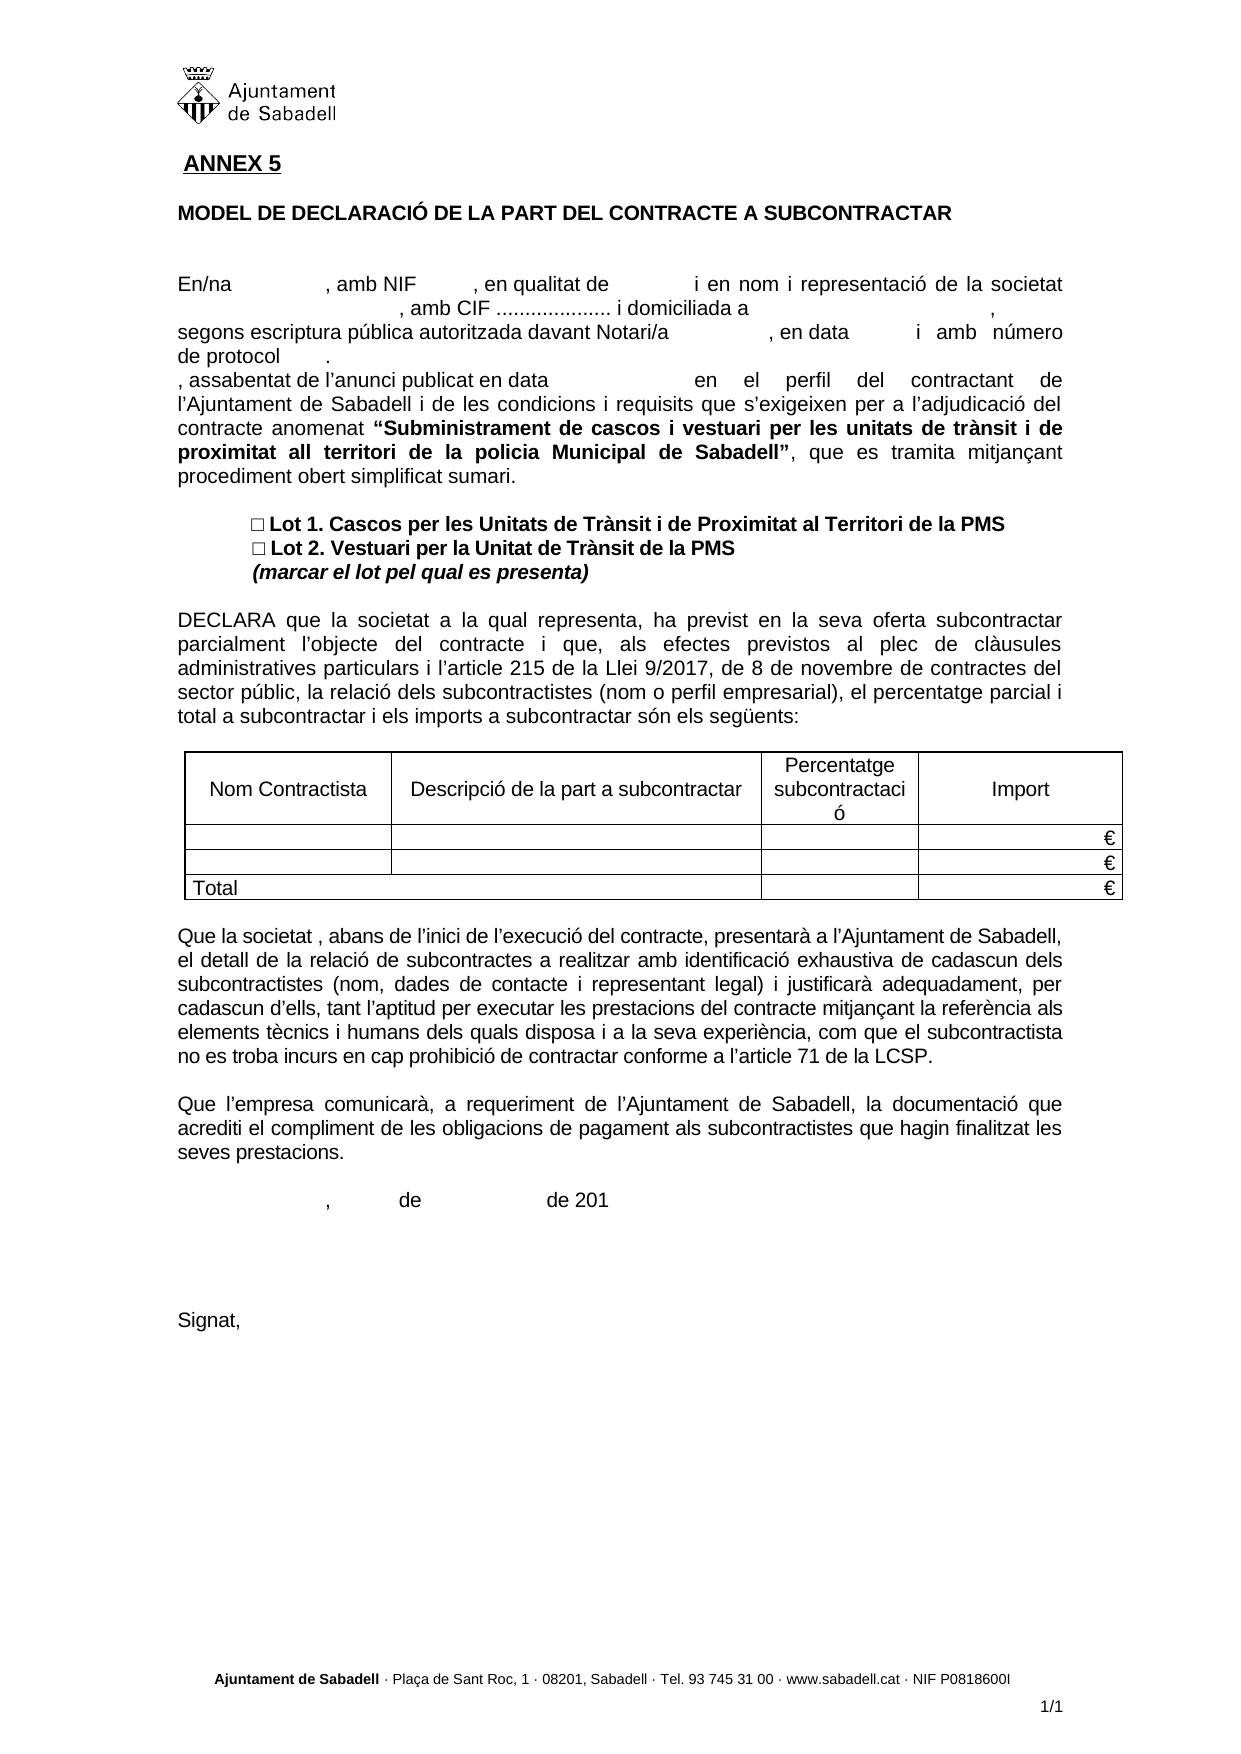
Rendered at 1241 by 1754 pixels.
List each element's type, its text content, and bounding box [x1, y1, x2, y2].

text , assabentat de l’anunci publicat en data en el perfil del contractant de l’Ajuntament de Sabadell i de les condicions i requisits que s’exigeixen per a l’adjudicació del contracte anomenat “Subministrament de cascos i vestuari per les unitats de trànsit i de proximitat all territori de la policia Municipal de Sabadell”, que es tramita mitjançant procediment obert simplificat sumari. [177, 368, 1063, 488]
table_header Import [919, 753, 1122, 824]
table_header Descripció de la part a subcontractar [392, 753, 761, 824]
table_cell € [919, 825, 1122, 849]
table_cell Total [186, 875, 761, 899]
text □ Lot 2. Vestuari per la Unitat de Trànsit de la PMS [252, 536, 1063, 560]
text Signat, [177, 1308, 1063, 1332]
text □ Lot 1. Cascos per les Unitats de Trànsit i de Proximitat al Territori de la PMS [251, 512, 1063, 536]
text MODEL DE DECLARACIÓ DE LA PART DEL CONTRACTE A SUBCONTRACTAR [177, 200, 1063, 224]
table_cell [762, 825, 918, 849]
table_cell [762, 850, 918, 874]
table_cell [186, 850, 391, 874]
text BEGINBODY_ANNEX3 ANNEX 5 [177, 150, 1063, 176]
text Que l’empresa comunicarà, a requeriment de l’Ajuntament de Sabadell, la documentació que acrediti el compliment de les obligacions de pagament als subcontractistes que hagin finalitzat les seves prestacions. [177, 1092, 1063, 1164]
table_cell [392, 850, 761, 874]
picture [177, 67, 335, 124]
table_cell [186, 825, 391, 849]
text , de de 201 [177, 1188, 1063, 1212]
text DECLARA que la societat a la qual representa, ha previst en la seva oferta subcontractar parcialment l’objecte del contracte i que, als efectes previstos al plec de clàusules administratives particulars i l’article 215 de la Llei 9/2017, de 8 de novembre de contractes del sector públic, la relació dels subcontractistes (nom o perfil empresarial), el percentatge parcial i total a subcontractar i els imports a subcontractar són els següents: [177, 608, 1063, 727]
text (marcar el lot pel qual es presenta) [252, 560, 1063, 584]
table_cell [392, 825, 761, 849]
text En/na , amb NIF , en qualitat de i en nom i representació de la societat , amb CIF .................... i domiciliada a , segons escriptura pública autoritzada davant Notari/a , en data i amb número de protocol . [177, 272, 1063, 368]
text Que la societat , abans de l’inici de l’execució del contracte, presentarà a l’Ajuntament de Sabadell, el detall de la relació de subcontractes a realitzar amb identificació exhaustiva de cadascun dels subcontractistes (nom, dades de contacte i representant legal) i justificarà adequadament, per cadascun d’ells, tant l’aptitud per executar les prestacions del contracte mitjançant la referència als elements tècnics i humans dels quals disposa i a la seva experiència, com que el subcontractista no es troba incurs en cap prohibició de contractar conforme a l’article 71 de la LCSP. [177, 924, 1063, 1068]
table_cell € [919, 850, 1122, 874]
table_header Percentatge subcontractació [762, 753, 918, 824]
table_cell € [919, 875, 1122, 899]
table_cell [762, 875, 918, 899]
table_header Nom Contractista [186, 753, 391, 824]
